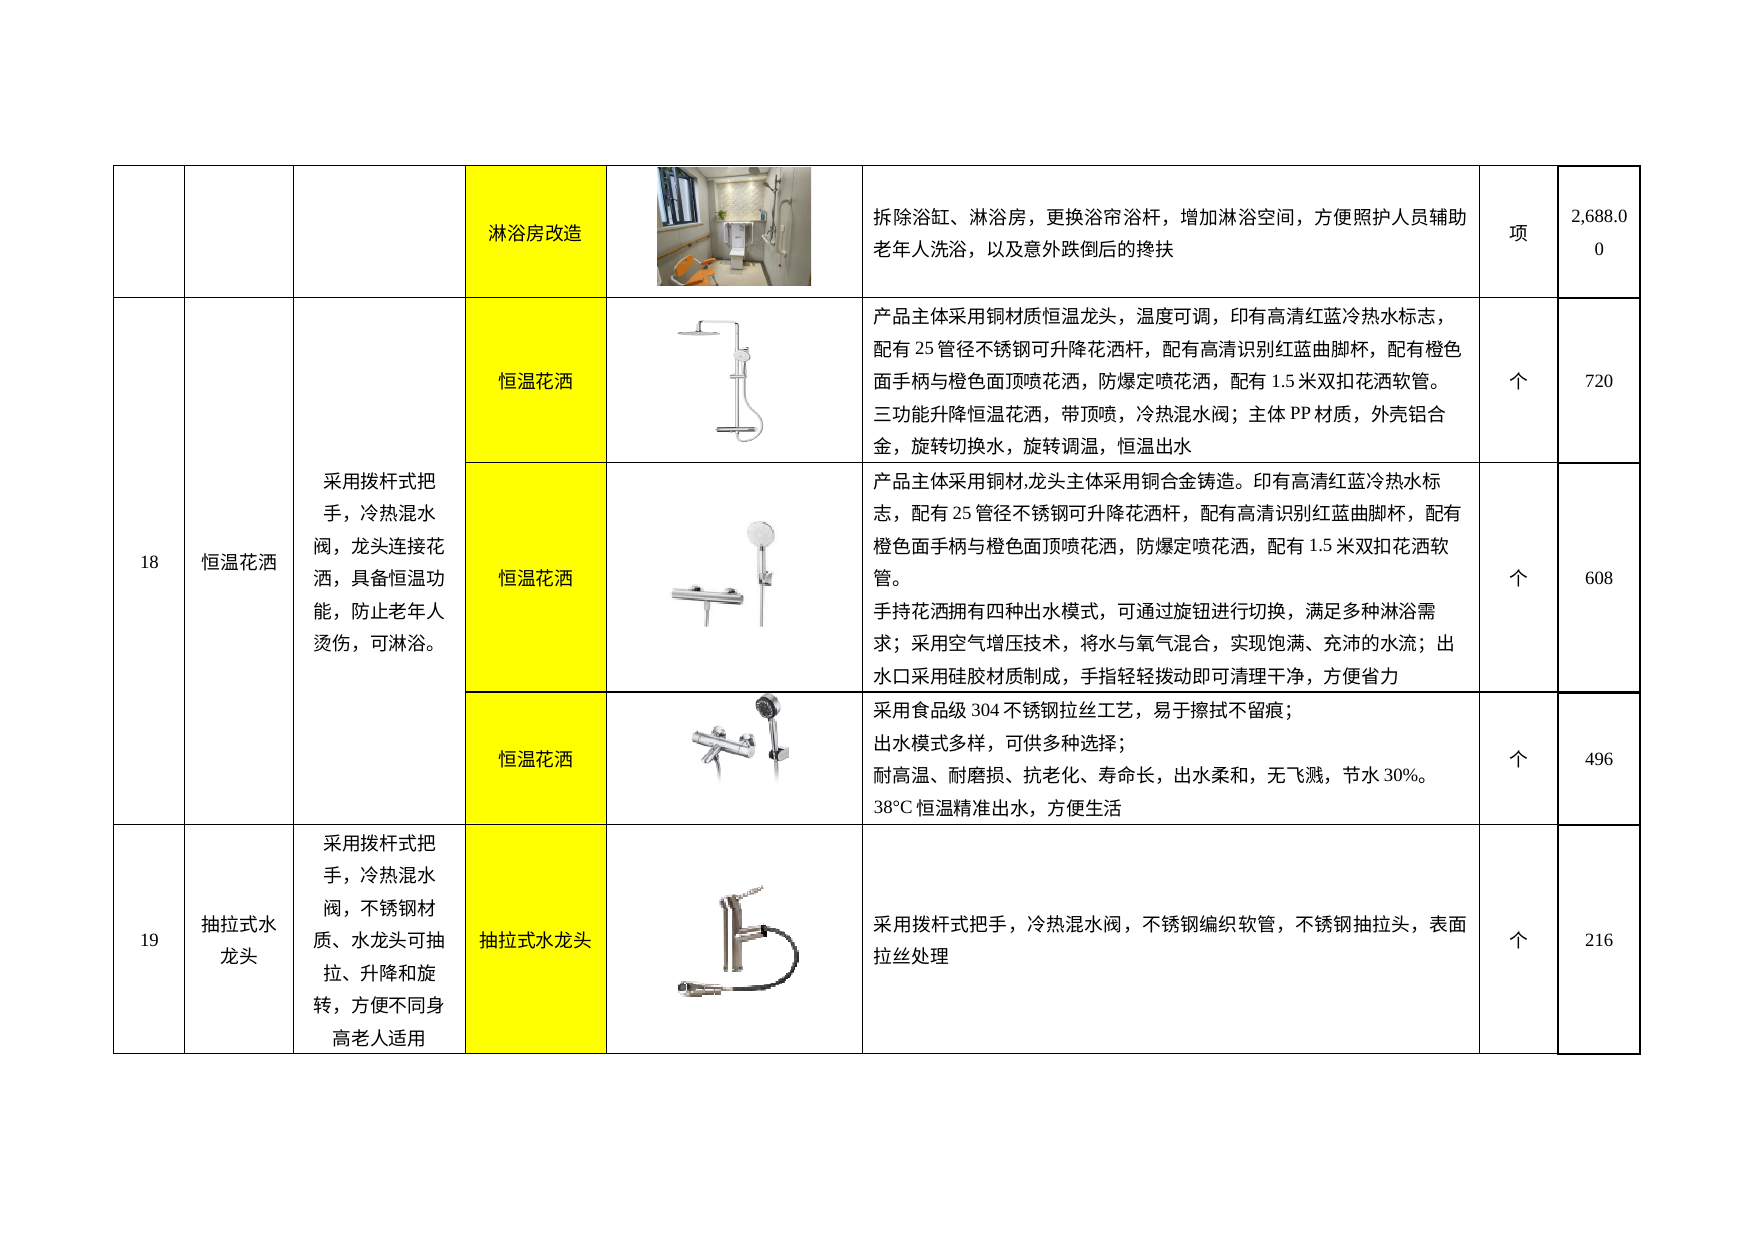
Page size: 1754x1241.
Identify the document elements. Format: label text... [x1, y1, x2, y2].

table_cell 抽拉式水龙头 [185, 825, 293, 1053]
table_cell [607, 825, 862, 1053]
table_cell 采用拨杆式把手，冷热混水阀，不锈钢编织软管，不锈钢抽拉头，表面拉丝处理 [863, 825, 1479, 1053]
table_cell 18 [114, 298, 184, 823]
table_cell 19 [114, 825, 184, 1053]
table_cell 恒温花洒 [466, 463, 606, 691]
table_cell 产品主体采用铜材质恒温龙头，温度可调，印有高清红蓝冷热水标志，配有25管径不锈钢可升降花洒杆，配有高清识别红蓝曲脚杯，配有橙色面手柄与橙色面顶喷花洒，防爆定喷花洒，配有1.5米双扣花洒软管。 三功能升降恒温花洒，带顶喷，冷热混水阀；主体PP材质，外壳铝合金，旋转切换水，旋转调温，恒温出水 [863, 298, 1479, 462]
table_cell 采用食品级304不锈钢拉丝工艺，易于擦拭不留痕； 出水模式多样，可供多种选择； 耐高温、耐磨损、抗老化、寿命长，出水柔和，无飞溅，节水30%。 38°C恒温精准出水，方便生活 [863, 693, 1479, 823]
table_cell 抽拉式水龙头 [466, 825, 606, 1053]
table_cell 恒温花洒 [185, 298, 293, 823]
table_cell 个 [1480, 693, 1557, 823]
picture [669, 874, 800, 1004]
table_cell 个 [1480, 298, 1557, 462]
table_cell 496 [1559, 694, 1639, 823]
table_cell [863, 166, 1479, 297]
table_cell [607, 693, 862, 823]
table_cell 恒温花洒 [466, 298, 606, 462]
picture [679, 693, 789, 800]
table_cell 608 [1559, 464, 1639, 691]
table_cell 产品主体采用铜材,龙头主体采用铜合金铸造。印有高清红蓝冷热水标志，配有25管径不锈钢可升降花洒杆，配有高清识别红蓝曲脚杯，配有橙色面手柄与橙色面顶喷花洒，防爆定喷花洒，配有1.5米双扣花洒软管。 手持花洒拥有四种出水模式，可通过旋钮进行切换，满足多种淋浴需求；采用空气增压技术，将水与氧气混合，实现饱满、充沛的水流；出水口采用硅胶材质制成，手指轻轻拨动即可清理干净，方便省力 [863, 463, 1479, 691]
table_cell 216 [1559, 826, 1639, 1053]
table_cell 2,688.00 [1559, 167, 1639, 297]
table_cell 个 [1480, 463, 1557, 691]
table_cell 采用拨杆式把手，冷热混水阀，不锈钢材质、水龙头可抽拉、升降和旋转，方便不同身高老人适用 [294, 825, 465, 1053]
table_cell 个 [1480, 825, 1557, 1053]
table_cell [607, 463, 862, 691]
table_cell [607, 298, 862, 462]
table_cell 项 [1480, 166, 1557, 297]
table_cell 恒温花洒 [466, 693, 606, 823]
table_cell 淋浴房改造 [466, 166, 606, 297]
table_cell 720 [1559, 299, 1639, 462]
table_cell 采用拨杆式把手，冷热混水阀，龙头连接花洒，具备恒温功能，防止老年人烫伤，可淋浴。 [294, 298, 465, 823]
table_cell [607, 166, 862, 297]
picture [657, 167, 812, 286]
picture [662, 315, 807, 444]
picture [663, 512, 806, 641]
